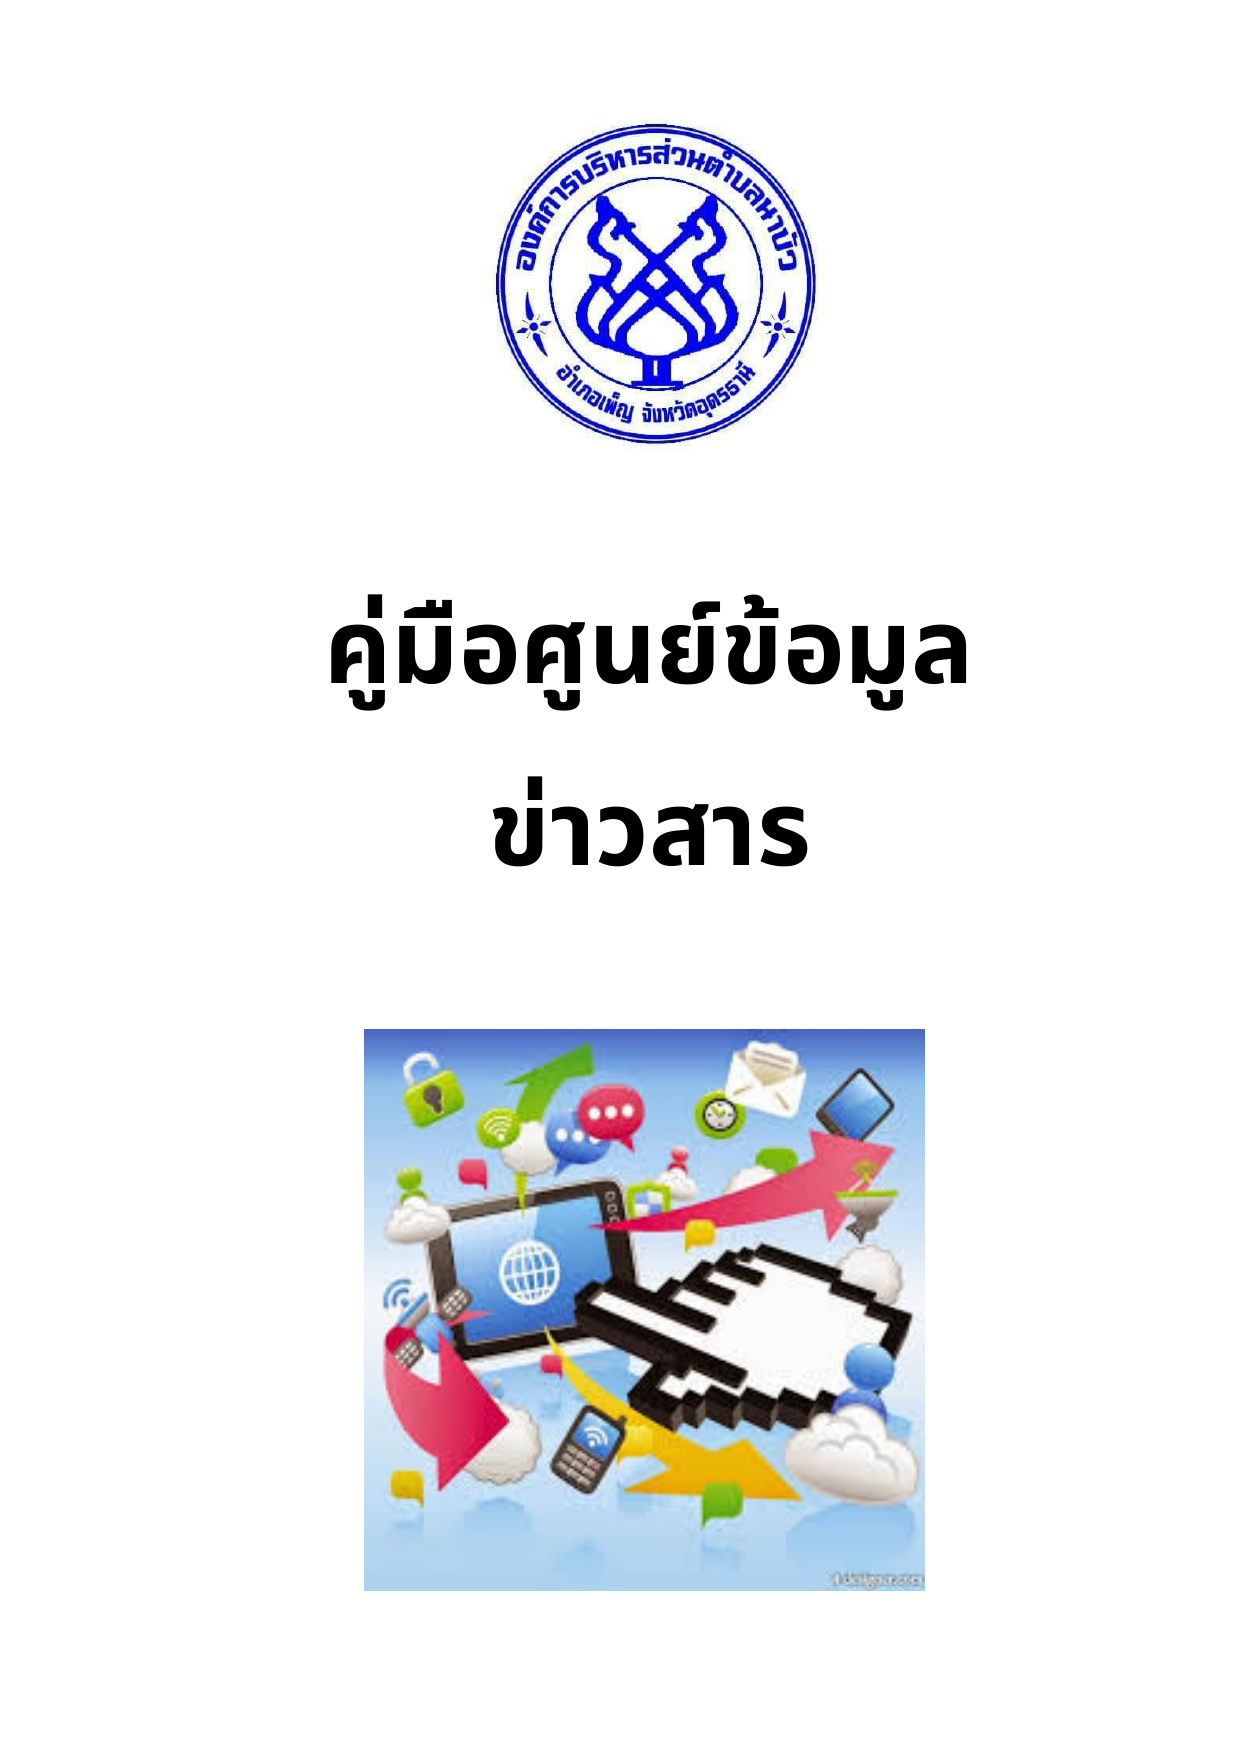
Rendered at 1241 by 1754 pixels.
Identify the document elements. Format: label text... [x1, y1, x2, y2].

text คู่มือศูนย์ข้อมูลข่าวสาร [177, 573, 1122, 912]
picture [459, 87, 852, 480]
picture [364, 1029, 925, 1591]
